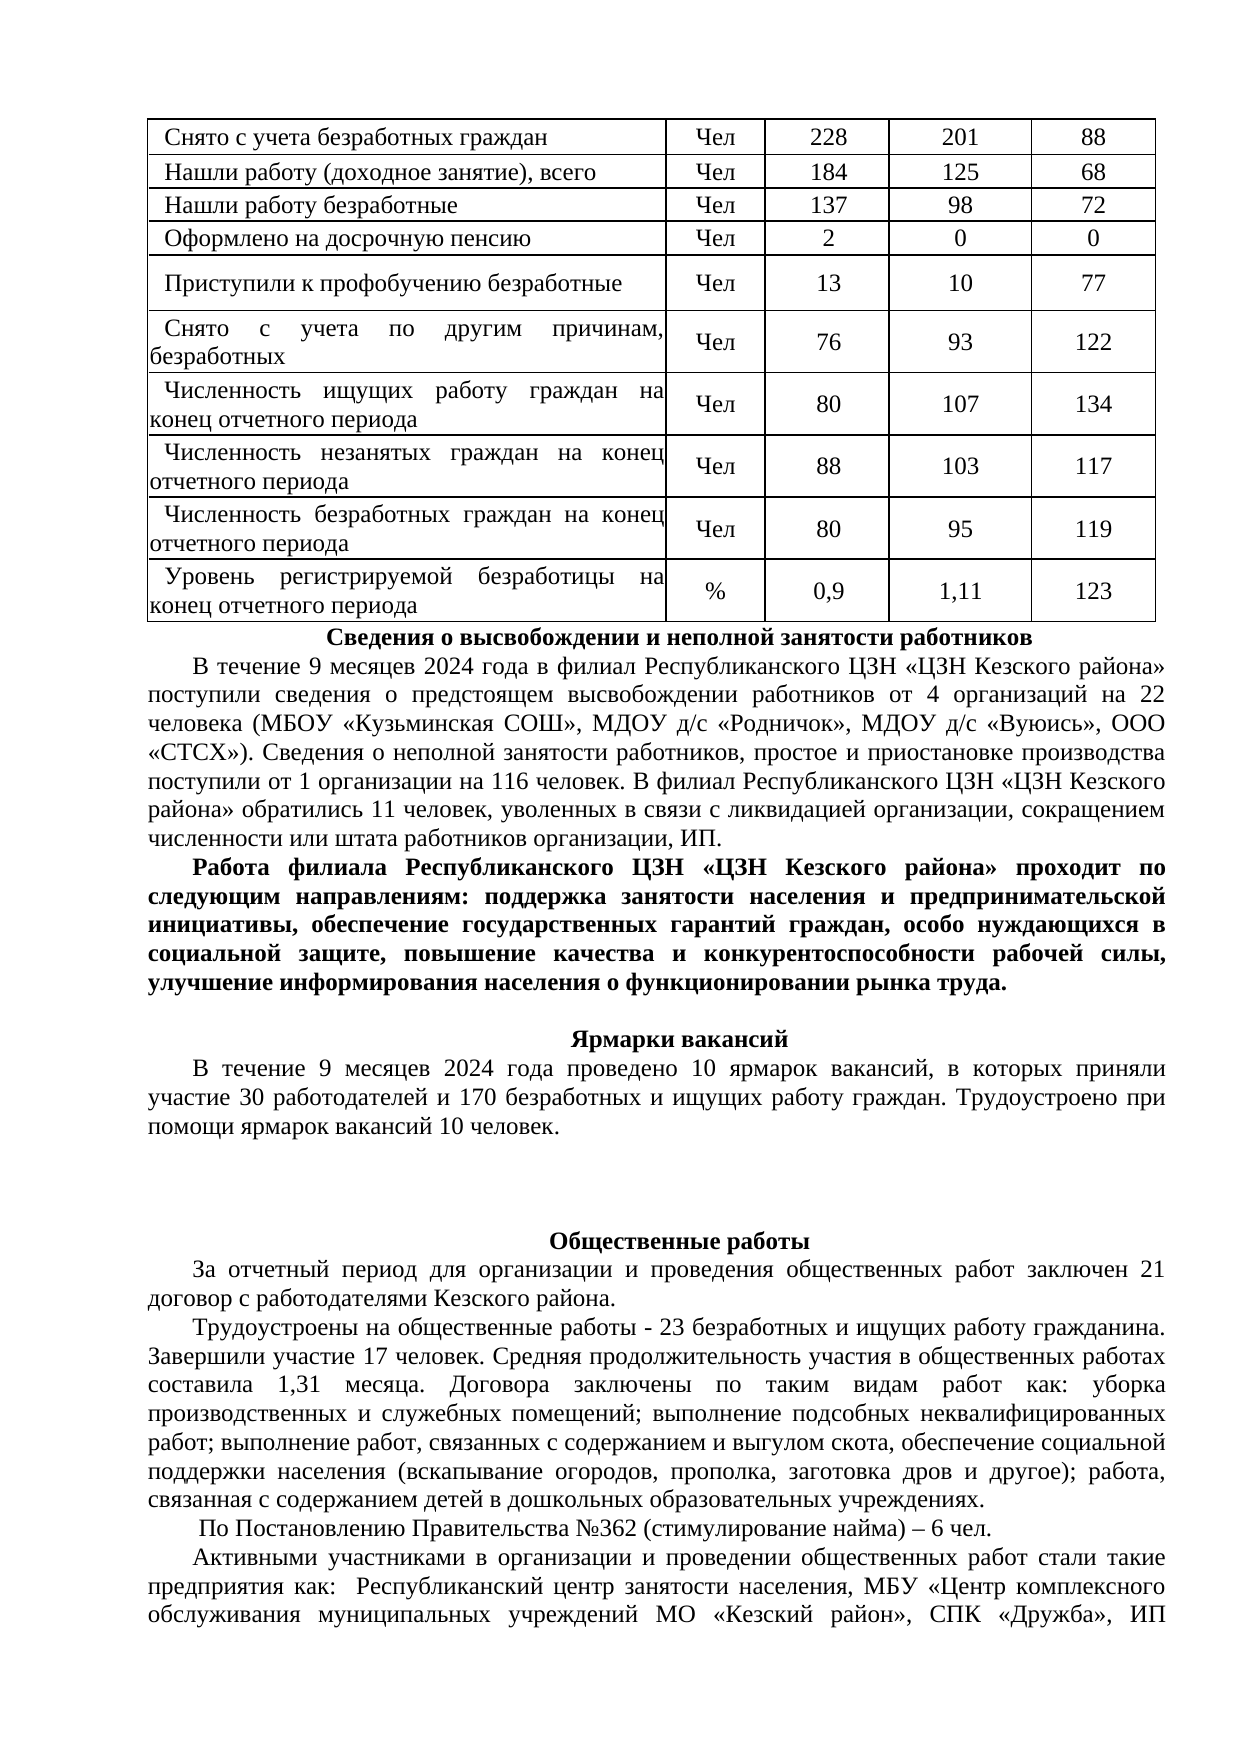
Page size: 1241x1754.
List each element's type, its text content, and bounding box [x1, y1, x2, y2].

table_cell Чел [667, 256, 764, 309]
table_cell Численность безработных граждан на конец отчетного периода [148, 497, 665, 558]
table_cell 68 [1032, 155, 1155, 187]
table_cell Численность незанятых граждан на конец отчетного периода [148, 435, 665, 496]
table_cell Оформлено на досрочную пенсию [148, 221, 665, 254]
table_cell 1,11 [890, 560, 1031, 621]
table_cell 125 [890, 155, 1031, 187]
table_cell Уровень регистрируемой безработицы на конец отчетного периода [148, 559, 665, 621]
table_cell 77 [1032, 256, 1155, 309]
table_cell Нашли работу (доходное занятие), всего [148, 155, 665, 187]
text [148, 1542, 1167, 1628]
table_cell 228 [766, 120, 888, 153]
table_cell 76 [766, 311, 888, 372]
table_cell Чел [667, 222, 764, 254]
table_cell 123 [1032, 560, 1155, 621]
table_cell 0 [890, 222, 1031, 254]
table_cell Чел [667, 436, 764, 496]
table_cell 134 [1032, 373, 1155, 434]
table_cell % [667, 560, 764, 621]
table_cell Снято с учета по другим причинам, безработных [148, 311, 665, 372]
table_cell 0 [1032, 222, 1155, 254]
text За отчетный период для организации и проведения общественных работ заключен 21 договор с работодателями Кезского района. [148, 1254, 1167, 1312]
table_cell 93 [890, 311, 1031, 372]
table_cell Чел [667, 311, 764, 372]
table_cell Чел [667, 120, 764, 153]
table_cell 98 [890, 189, 1031, 220]
table_cell 88 [1032, 120, 1155, 153]
table_cell 122 [1032, 311, 1155, 372]
table_cell 119 [1032, 498, 1155, 558]
text Ярмарки вакансий [148, 1024, 1167, 1053]
table_cell Приступили к профобучению безработные [148, 255, 665, 309]
table_cell Чел [667, 373, 764, 434]
table_cell Численность ищущих работу граждан на конец отчетного периода [148, 373, 665, 434]
table_cell Нашли работу безработные [148, 188, 665, 220]
text Общественные работы [148, 1226, 1167, 1254]
text Сведения о высвобождении и неполной занятости работников [148, 622, 1167, 651]
table_cell 88 [766, 436, 888, 496]
table_cell 184 [766, 155, 888, 187]
text В течение 9 месяцев 2024 года проведено 10 ярмарок вакансий, в которых приняли участие 30 работодателей и 170 безработных и ищущих работу граждан. Трудоустроено при помощи ярмарок вакансий 10 человек. [148, 1053, 1167, 1139]
table_cell 13 [766, 256, 888, 309]
table_cell 80 [766, 373, 888, 434]
table_cell Снято с учета безработных граждан [148, 120, 665, 153]
table_cell 107 [890, 373, 1031, 434]
table_cell 95 [890, 498, 1031, 558]
text По Постановлению Правительства №362 (стимулирование найма) – 6 чел. [148, 1513, 1167, 1542]
table_cell Чел [667, 498, 764, 558]
table_cell 0,9 [766, 560, 888, 621]
table_cell Чел [667, 155, 764, 187]
table_cell 117 [1032, 436, 1155, 496]
table_cell 103 [890, 436, 1031, 496]
table_cell Чел [667, 189, 764, 220]
table_cell 2 [766, 222, 888, 254]
text Работа филиала Республиканского ЦЗН «ЦЗН Кезского района» проходит по следующим направлениям: поддержка занятости населения и предпринимательской инициативы, обеспечение государственных гарантий граждан, особо нуждающихся в социальной защите, повышение качества и конкурентоспособности рабочей силы, улучшение информирования населения о функционировании рынка труда. [148, 852, 1167, 996]
table_cell 137 [766, 189, 888, 220]
table_cell 10 [890, 256, 1031, 309]
table_cell 72 [1032, 189, 1155, 220]
text В течение 9 месяцев 2024 года в филиал Республиканского ЦЗН «ЦЗН Кезского района» поступили сведения о предстоящем высвобождении работников от 4 организаций на 22 человека (МБОУ «Кузьминская СОШ», МДОУ д/с «Родничок», МДОУ д/с «Вуюись», ООО «СТСХ»). Сведения о неполной занятости работников, простое и приостановке производства поступили от 1 организации на 116 человек. В филиал Республиканского ЦЗН «ЦЗН Кезского района» обратились 11 человек, уволенных в связи с ликвидацией организации, сокращением численности или штата работников организации, ИП. [148, 651, 1167, 852]
table_cell 80 [766, 498, 888, 558]
text Трудоустроены на общественные работы - 23 безработных и ищущих работу гражданина. Завершили участие 17 человек. Средняя продолжительность участия в общественных работах составила 1,31 месяца. Договора заключены по таким видам работ как: уборка производственных и служебных помещений; выполнение подсобных неквалифицированных работ; выполнение работ, связанных с содержанием и выгулом скота, обеспечение социальной поддержки населения (вскапывание огородов, прополка, заготовка дров и другое); работа, связанная с содержанием детей в дошкольных образовательных учреждениях. [148, 1312, 1167, 1513]
table_cell 201 [890, 120, 1031, 153]
